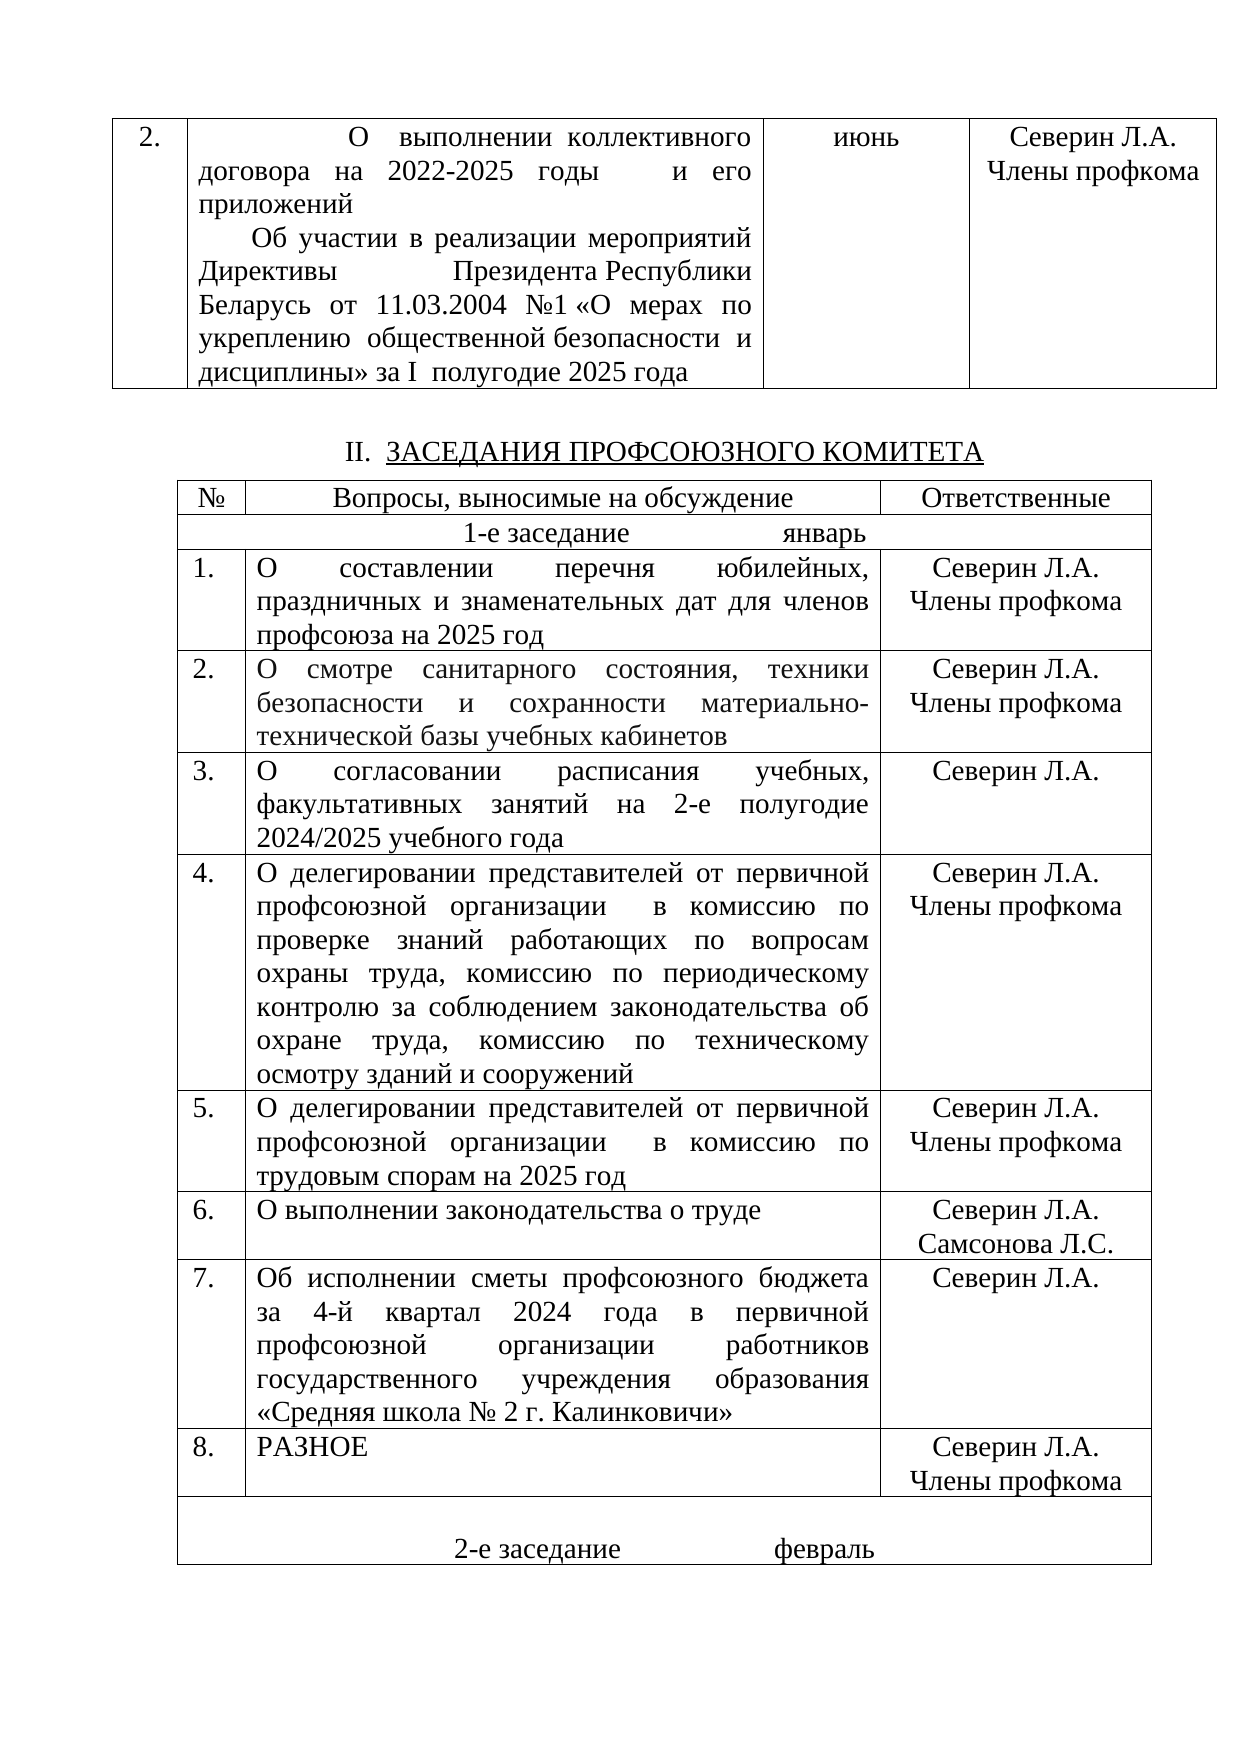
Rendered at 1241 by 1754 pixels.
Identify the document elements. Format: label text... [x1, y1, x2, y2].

table_cell [178, 1091, 245, 1191]
table_cell Северин Л.А. Члены профкома [881, 550, 1151, 650]
table_cell [178, 1260, 245, 1428]
table_cell 2. [113, 119, 187, 387]
table_cell О делегировании представителей от первичной профсоюзной организации в комиссию по проверке знаний работающих по вопросам охраны труда, комиссию по периодическому контролю за соблюдением законодательства об охране труда, комиссию по техническому осмотру зданий и сооружений [246, 855, 880, 1089]
table_cell 1-е заседание январь [178, 515, 1151, 549]
table_header № [178, 481, 245, 514]
table_cell РАЗНОЕ [246, 1429, 880, 1496]
table_cell [178, 651, 245, 752]
table_cell [178, 1429, 245, 1496]
table_cell Северин Л.А. Члены профкома [881, 1429, 1151, 1496]
table_cell О делегировании представителей от первичной профсоюзной организации в комиссию по трудовым спорам на 2025 год [246, 1091, 880, 1191]
table_cell Северин Л.А. [881, 753, 1151, 854]
table_cell Об исполнении сметы профсоюзного бюджета за 4-й квартал 2024 года в первичной профсоюзной организации работников государственного учреждения образования «Средняя школа № 2 г. Калинковичи» [246, 1260, 880, 1428]
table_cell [970, 119, 1216, 387]
table_header Вопросы, выносимые на обсуждение [246, 481, 880, 514]
table_cell [178, 855, 245, 1089]
table_cell О составлении перечня юбилейных, праздничных и знаменательных дат для членов профсоюза на 2025 год [246, 550, 880, 650]
table_cell Северин Л.А. Члены профкома [881, 1091, 1151, 1191]
table_cell Северин Л.А. Члены профкома [881, 651, 1151, 752]
table_cell Северин Л.А. Члены профкома [881, 855, 1151, 1089]
table_cell Северин Л.А. Самсонова Л.С. [881, 1192, 1151, 1259]
table_cell июнь [764, 119, 969, 387]
table_cell О смотре санитарного состояния, техники безопасности и сохранности материально-технической базы учебных кабинетов [246, 651, 880, 752]
table_cell О выполнении законодательства о труде [246, 1192, 880, 1259]
table_cell О согласовании расписания учебных, факультативных занятий на 2-е полугодие 2024/2025 учебного года [246, 753, 880, 854]
table_header Ответственные [881, 481, 1151, 514]
table_cell 2-е заседание февраль [178, 1497, 1151, 1564]
table_cell Северин Л.А. [881, 1260, 1151, 1428]
table_cell [178, 550, 245, 650]
table_cell О выполнении коллективного договора на 2022-2025 годы и его приложений Об участии в реализации мероприятий Директивы Президента Республики Беларусь от 11.03.2004 №1 «О мерах по укреплению общественной безопасности и дисциплины» за I полугодие 2025 года [188, 119, 763, 387]
table_cell [178, 753, 245, 854]
text II. заседания ПРОФСОЮЗНОГО КОМИТЕТА [177, 434, 1152, 468]
table_cell [178, 1192, 245, 1259]
